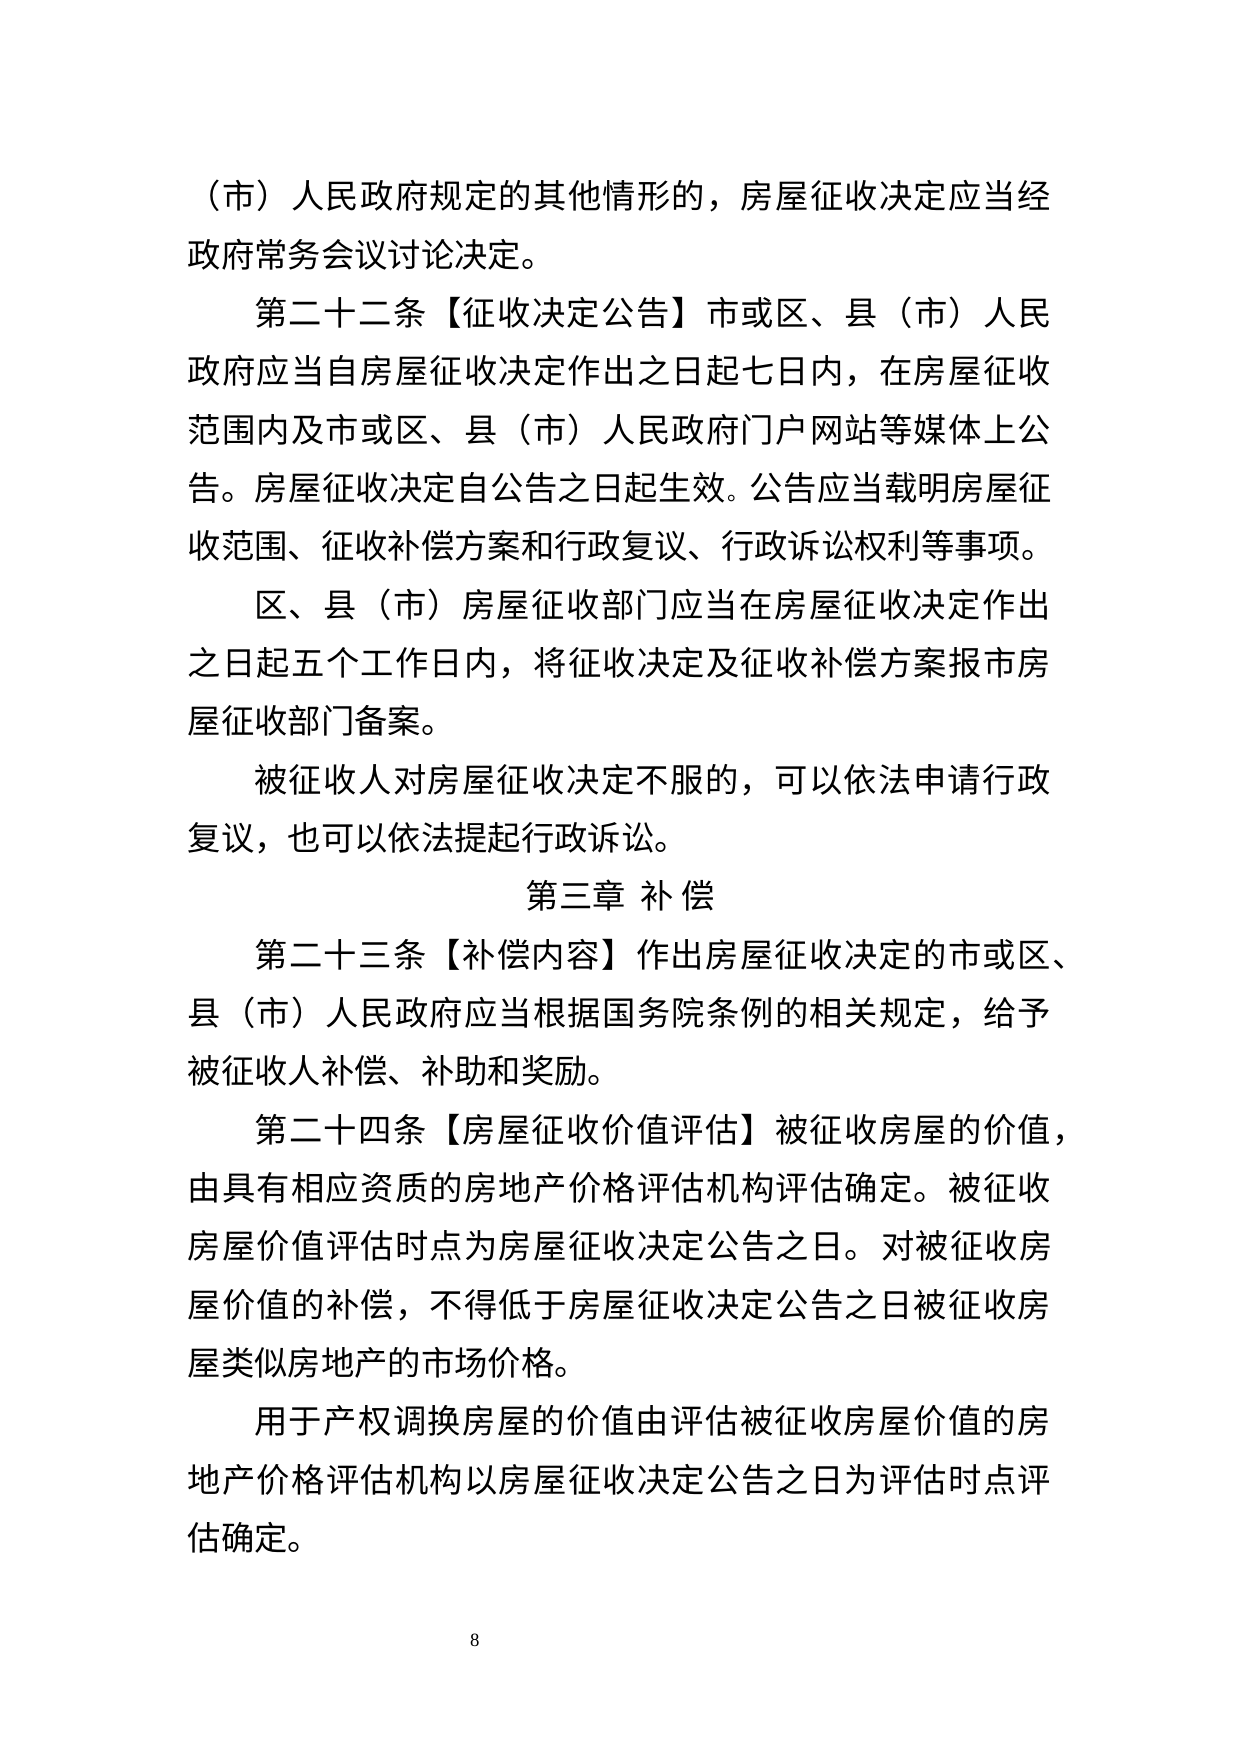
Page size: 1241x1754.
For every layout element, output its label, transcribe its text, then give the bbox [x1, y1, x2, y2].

text 区、县（市）房屋征收部门应当在房屋征收决定作出之日起五个工作日内，将征收决定及征收补偿方案报市房屋征收部门备案。 [187, 570, 1053, 745]
text 第三章 补 偿 [187, 862, 1053, 920]
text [187, 162, 1053, 279]
text 第二十三条【补偿内容】作出房屋征收决定的市或区、县（市）人民政府应当根据国务院条例的相关规定，给予被征收人补偿、补助和奖励。 [187, 920, 1053, 1095]
text 用于产权调换房屋的价值由评估被征收房屋价值的房地产价格评估机构以房屋征收决定公告之日为评估时点评估确定。 [187, 1387, 1053, 1562]
text 第二十四条【房屋征收价值评估】被征收房屋的价值，由具有相应资质的房地产价格评估机构评估确定。被征收房屋价值评估时点为房屋征收决定公告之日。对被征收房屋价值的补偿，不得低于房屋征收决定公告之日被征收房屋类似房地产的市场价格。 [187, 1095, 1053, 1387]
text 被征收人对房屋征收决定不服的，可以依法申请行政复议，也可以依法提起行政诉讼。 [187, 745, 1053, 862]
text 第二十二条【征收决定公告】市或区、县（市）人民政府应当自房屋征收决定作出之日起七日内，在房屋征收范围内及市或区、县（市）人民政府门户网站等媒体上公告。房屋征收决定自公告之日起生效。公告应当载明房屋征收范围、征收补偿方案和行政复议、行政诉讼权利等事项。 [187, 279, 1053, 570]
